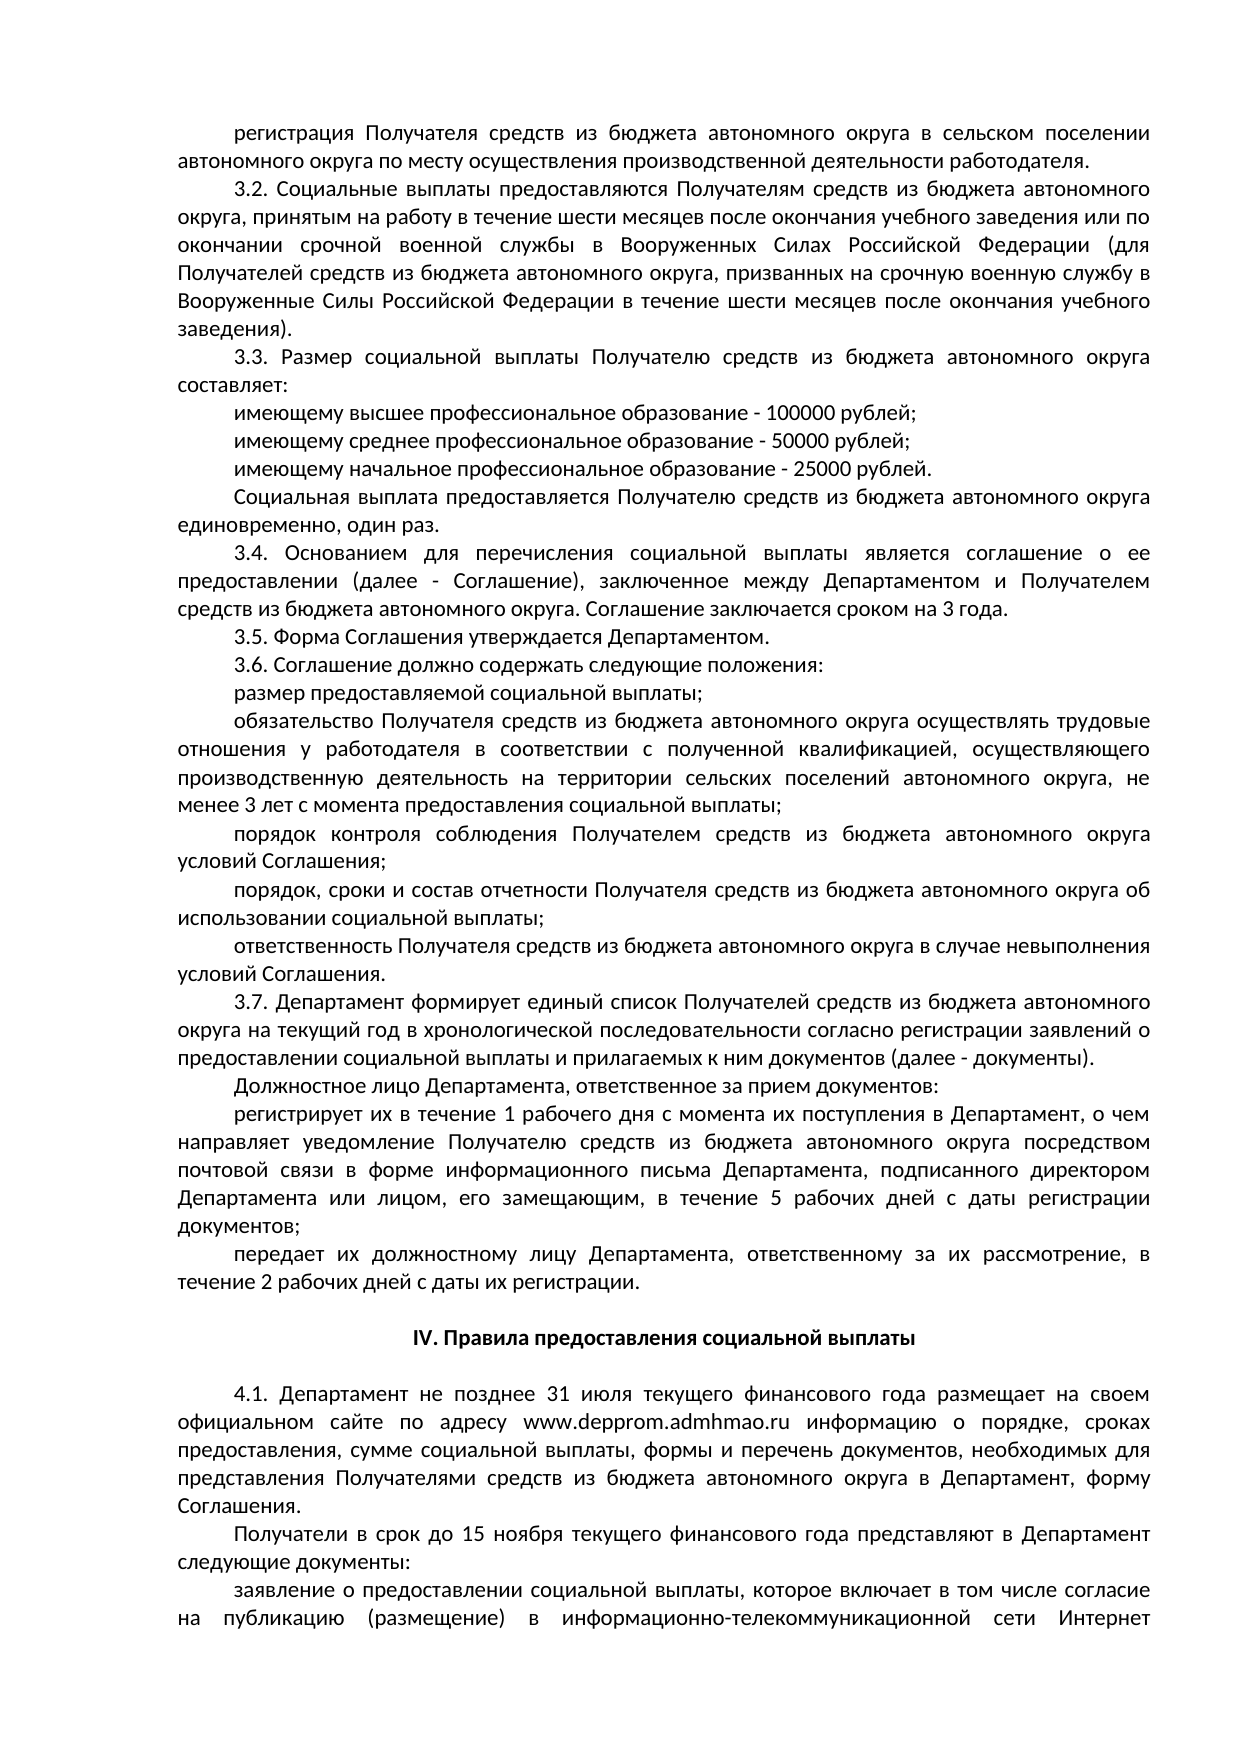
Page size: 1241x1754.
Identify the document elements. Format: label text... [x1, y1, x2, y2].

text Должностное лицо Департамента, ответственное за прием документов: [177, 1071, 1152, 1099]
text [177, 1575, 1152, 1631]
text ответственность Получателя средств из бюджета автономного округа в случае невыполнения условий Соглашения. [177, 931, 1152, 987]
text Социальная выплата предоставляется Получателю средств из бюджета автономного округа единовременно, один раз. [177, 482, 1152, 538]
text регистрирует их в течение 1 рабочего дня с момента их поступления в Департамент, о чем направляет уведомление Получателю средств из бюджета автономного округа посредством почтовой связи в форме информационного письма Департамента, подписанного директором Департамента или лицом, его замещающим, в течение 5 рабочих дней с даты регистрации документов; [177, 1099, 1152, 1239]
text регистрация Получателя средств из бюджета автономного округа в сельском поселении автономного округа по месту осуществления производственной деятельности работодателя. [177, 118, 1152, 174]
text размер предоставляемой социальной выплаты; [177, 678, 1152, 707]
text порядок контроля соблюдения Получателем средств из бюджета автономного округа условий Соглашения; [177, 819, 1152, 875]
title IV. Правила предоставления социальной выплаты [177, 1323, 1152, 1351]
text 3.4. Основанием для перечисления социальной выплаты является соглашение о ее предоставлении (далее - Соглашение), заключенное между Департаментом и Получателем средств из бюджета автономного округа. Соглашение заключается сроком на 3 года. [177, 538, 1152, 622]
text передает их должностному лицу Департамента, ответственному за их рассмотрение, в течение 2 рабочих дней с даты их регистрации. [177, 1239, 1152, 1295]
text Получатели в срок до 15 ноября текущего финансового года представляют в Департамент следующие документы: [177, 1519, 1152, 1575]
text порядок, сроки и состав отчетности Получателя средств из бюджета автономного округа об использовании социальной выплаты; [177, 875, 1152, 931]
text 3.5. Форма Соглашения утверждается Департаментом. [177, 622, 1152, 651]
text 3.6. Соглашение должно содержать следующие положения: [177, 651, 1152, 678]
text 3.3. Размер социальной выплаты Получателю средств из бюджета автономного округа составляет: [177, 342, 1152, 398]
text имеющему высшее профессиональное образование - 100000 рублей; [177, 398, 1152, 426]
text обязательство Получателя средств из бюджета автономного округа осуществлять трудовые отношения у работодателя в соответствии с полученной квалификацией, осуществляющего производственную деятельность на территории сельских поселений автономного округа, не менее 3 лет с момента предоставления социальной выплаты; [177, 707, 1152, 819]
text 4.1. Департамент не позднее 31 июля текущего финансового года размещает на своем официальном сайте по адресу www.depprom.admhmao.ru информацию о порядке, сроках предоставления, сумме социальной выплаты, формы и перечень документов, необходимых для представления Получателями средств из бюджета автономного округа в Департамент, форму Соглашения. [177, 1379, 1152, 1519]
text 3.2. Социальные выплаты предоставляются Получателям средств из бюджета автономного округа, принятым на работу в течение шести месяцев после окончания учебного заведения или по окончании срочной военной службы в Вооруженных Силах Российской Федерации (для Получателей средств из бюджета автономного округа, призванных на срочную военную службу в Вооруженные Силы Российской Федерации в течение шести месяцев после окончания учебного заведения). [177, 174, 1152, 342]
text имеющему среднее профессиональное образование - 50000 рублей; [177, 426, 1152, 454]
text имеющему начальное профессиональное образование - 25000 рублей. [177, 454, 1152, 482]
text 3.7. Департамент формирует единый список Получателей средств из бюджета автономного округа на текущий год в хронологической последовательности согласно регистрации заявлений о предоставлении социальной выплаты и прилагаемых к ним документов (далее - документы). [177, 987, 1152, 1071]
